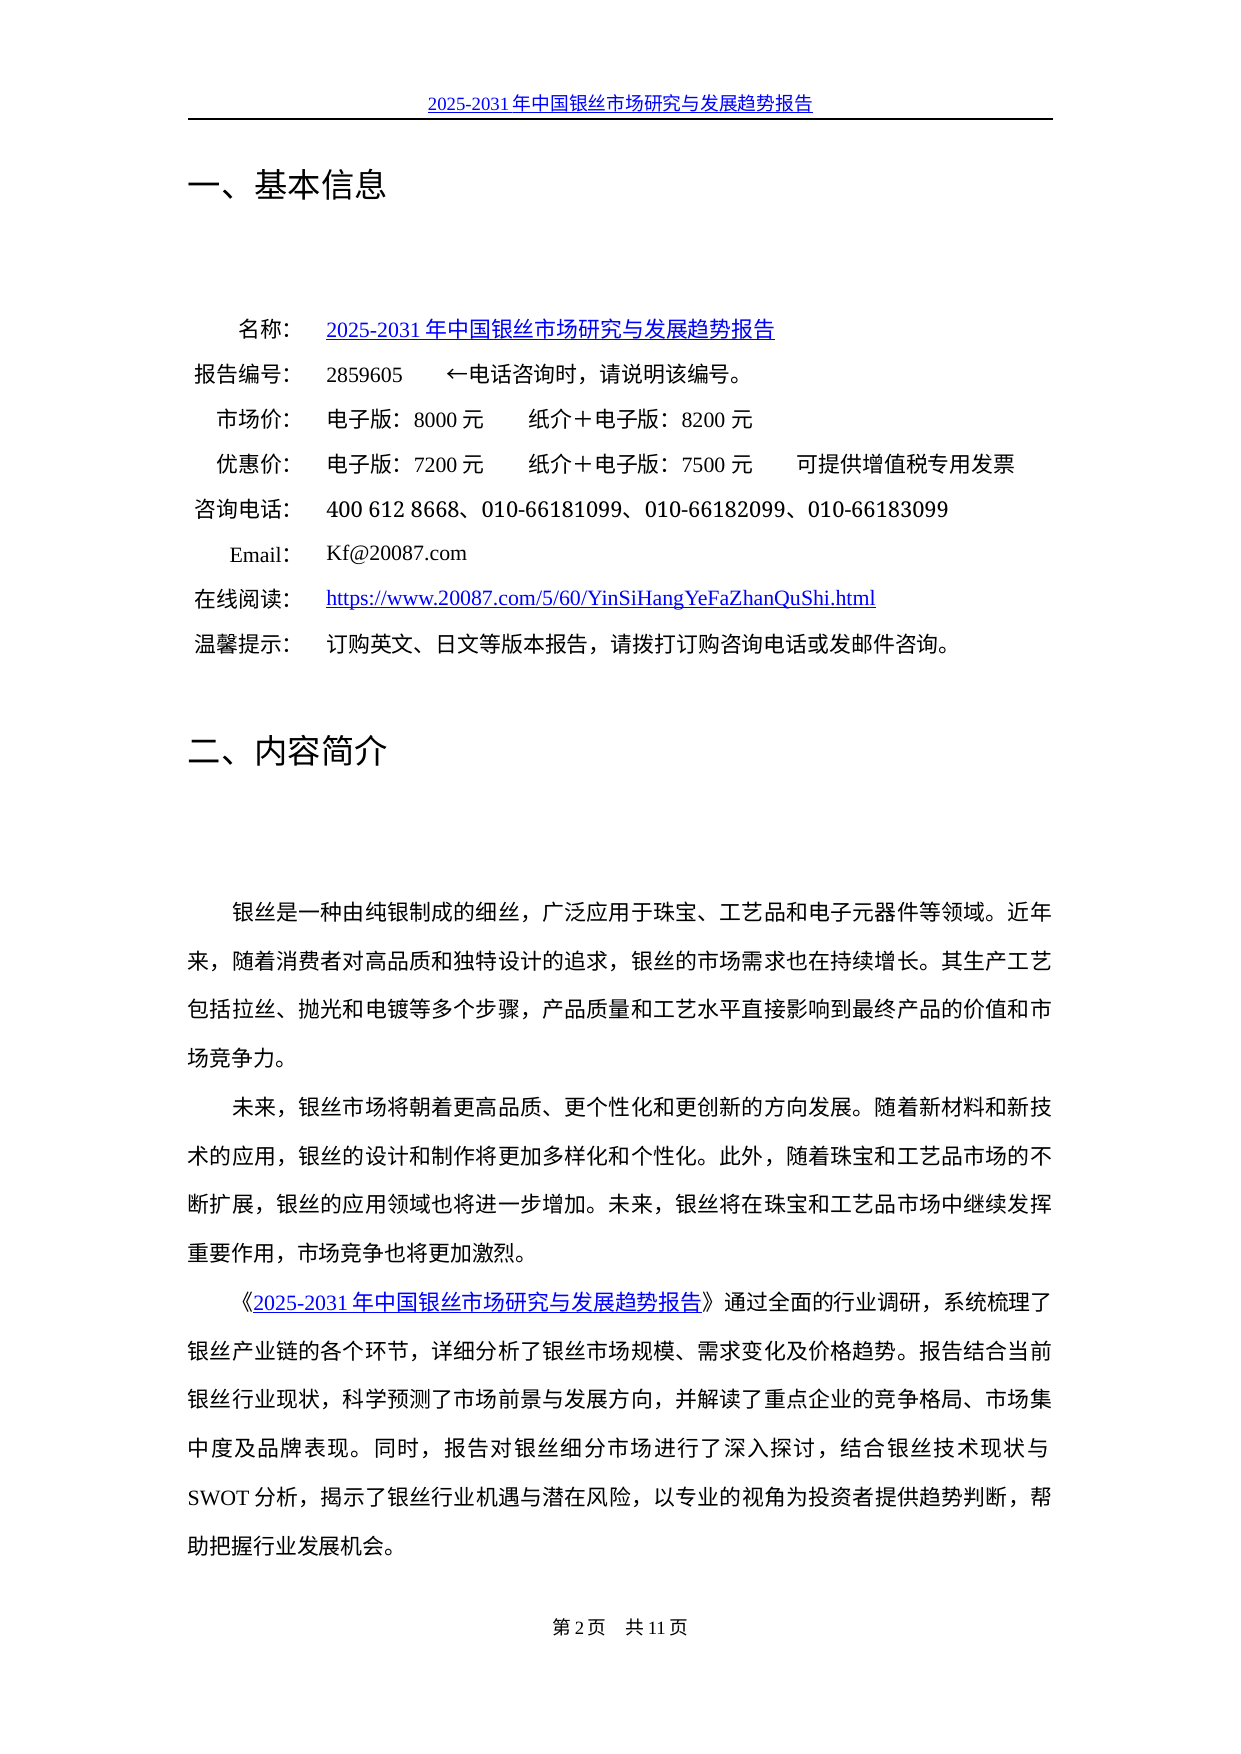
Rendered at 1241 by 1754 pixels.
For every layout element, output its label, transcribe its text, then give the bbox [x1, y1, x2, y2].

title 二、内容简介 [187, 717, 1053, 782]
table_header 2025-2031年中国银丝市场研究与发展趋势报告 [315, 312, 1073, 357]
table_header 名称： [167, 312, 315, 357]
table_cell Email： [167, 537, 315, 582]
title 一、基本信息 [187, 150, 1053, 215]
table_cell 订购英文、日文等版本报告，请拨打订购咨询电话或发邮件咨询。 [315, 627, 1073, 672]
table_cell 报告编号： [167, 357, 315, 402]
table_cell 温馨提示： [167, 627, 315, 672]
table_cell 优惠价： [167, 447, 315, 492]
table_cell [315, 582, 1073, 627]
table_cell 市场价： [167, 402, 315, 447]
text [187, 894, 1053, 1561]
table_cell 电子版：8000 元 纸介＋电子版：8200 元 [315, 402, 1073, 447]
table_cell 400 612 8668、010-66181099、010-66182099、010-66183099 [315, 492, 1073, 537]
table_cell Kf@20087.com [315, 537, 1073, 582]
table_cell 咨询电话： [167, 492, 315, 537]
table_cell 电子版：7200 元 纸介＋电子版：7500 元 可提供增值税专用发票 [315, 447, 1073, 492]
table_cell 2859605 ←电话咨询时，请说明该编号。 [315, 357, 1073, 402]
table_cell 在线阅读： [167, 582, 315, 627]
